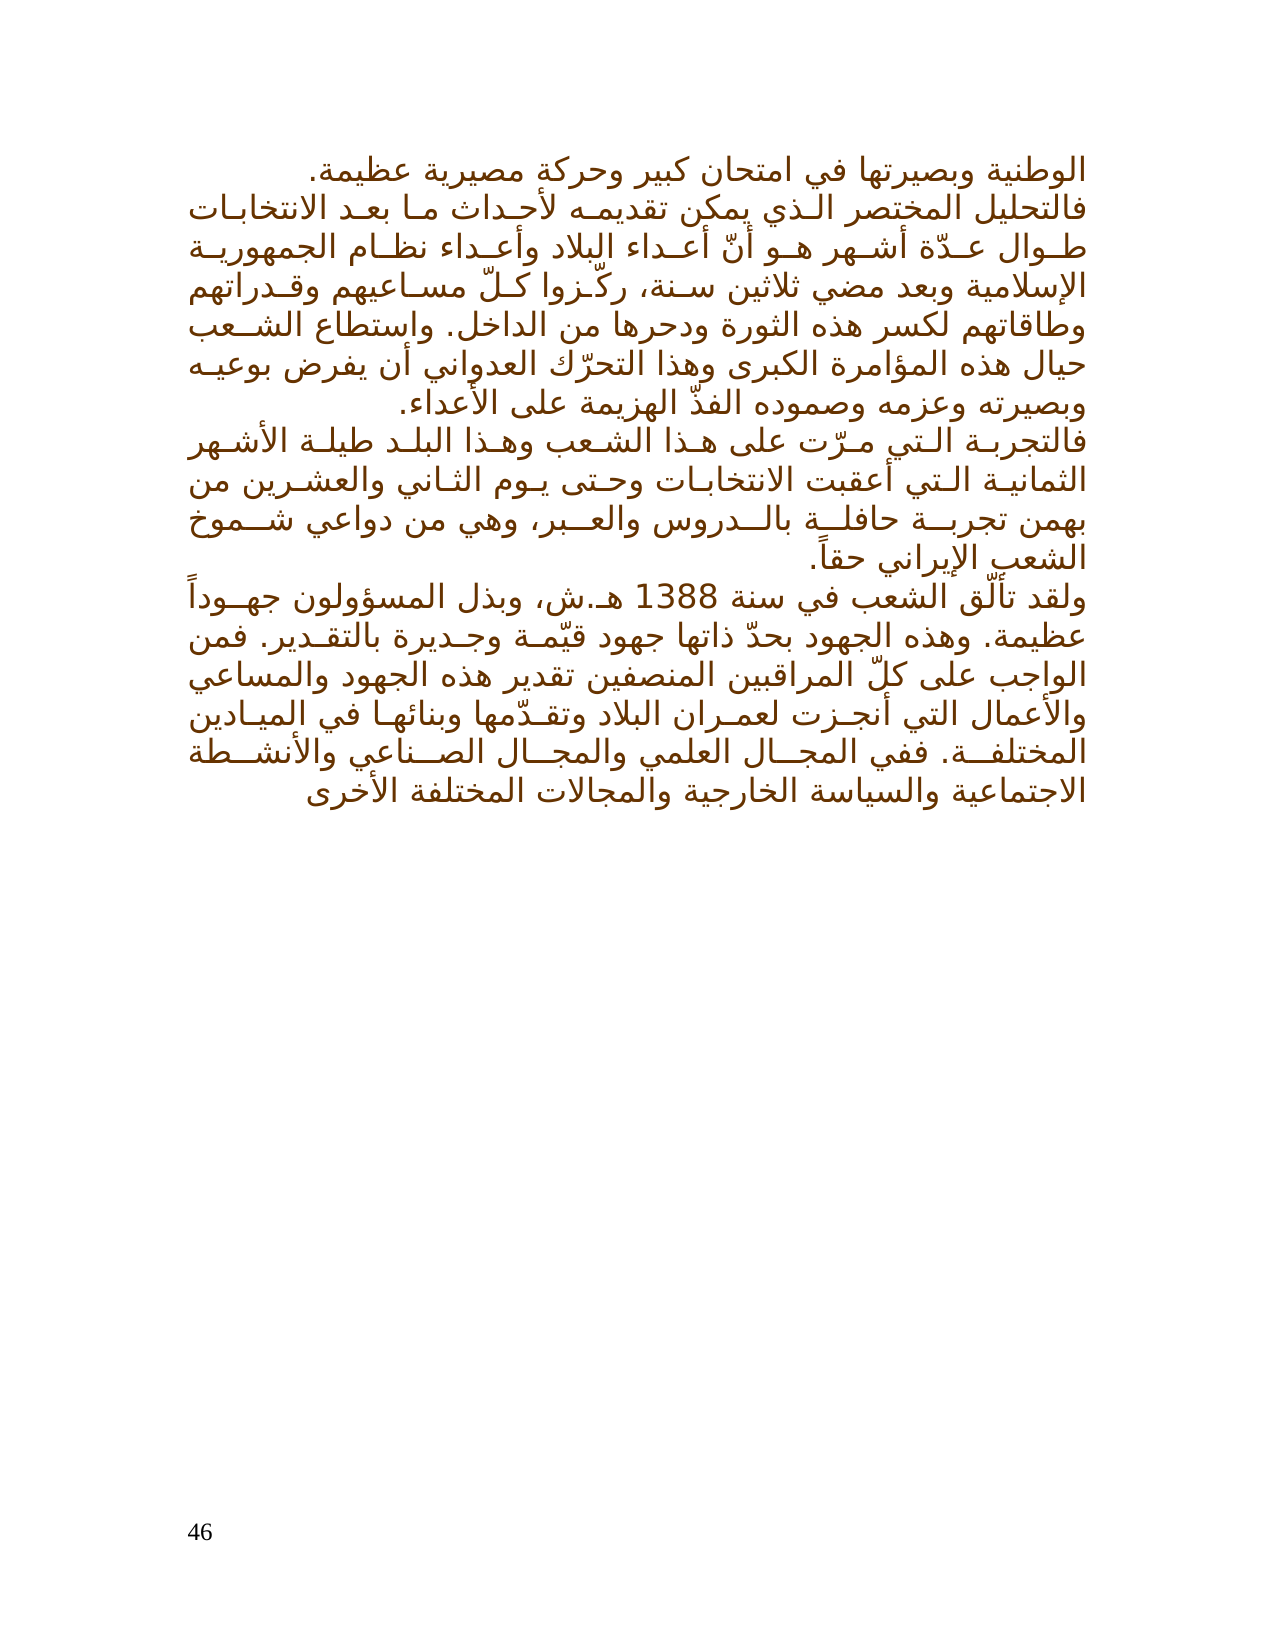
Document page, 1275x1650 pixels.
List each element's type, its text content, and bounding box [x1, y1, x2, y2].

text فالتحليل المختصر الذي يمكن تقديمه لأحداث ما بعد الانتخابات طوال عدّة أشهر هو أنّ أعداء البلاد وأعداء نظام الجمهورية الإسلامية وبعد مضي ثلاثين سنة، ركّزوا كلّ مساعيهم وقدراتهم وطاقاتهم لكسر هذه الثورة ودحرها من الداخل. واستطاع الشعب حيال هذه المؤامرة الكبری وهذا التحرّك العدواني أن يفرض بوعيه وبصيرته وعزمه وصموده الفذّ الهزيمة علی الأعداء. [187, 189, 1087, 422]
text ولقد تألّق الشعب في سنة 1388 هـ.ش، وبذل المسؤولون جهوداً عظيمة. وهذه الجهود بحدّ ذاتها جهود قيّمة وجديرة بالتقدير. فمن الواجب علی كلّ المراقبين المنصفين تقدير هذه الجهود والمساعي والأعمال التي أنجزت لعمران البلاد وتقدّمها وبنائها في الميادين المختلفة. ففي المجال العلمي والمجال الصناعي والأنشطة الاجتماعية والسياسة الخارجية والمجالات المختلفة الأخری [187, 577, 1087, 811]
text الوطنية وبصيرتها في امتحان كبير وحركة مصيرية عظيمة. [187, 150, 1087, 189]
text فالتجربة التي مرّت علی هذا الشعب وهذا البلد طيلة الأشهر الثمانية التي أعقبت الانتخابات وحتی يوم الثاني والعشرين من بهمن تجربة حافلة بالدروس والعبر، وهي من دواعي شموخ الشعب الإيراني حقاً. [187, 422, 1087, 577]
